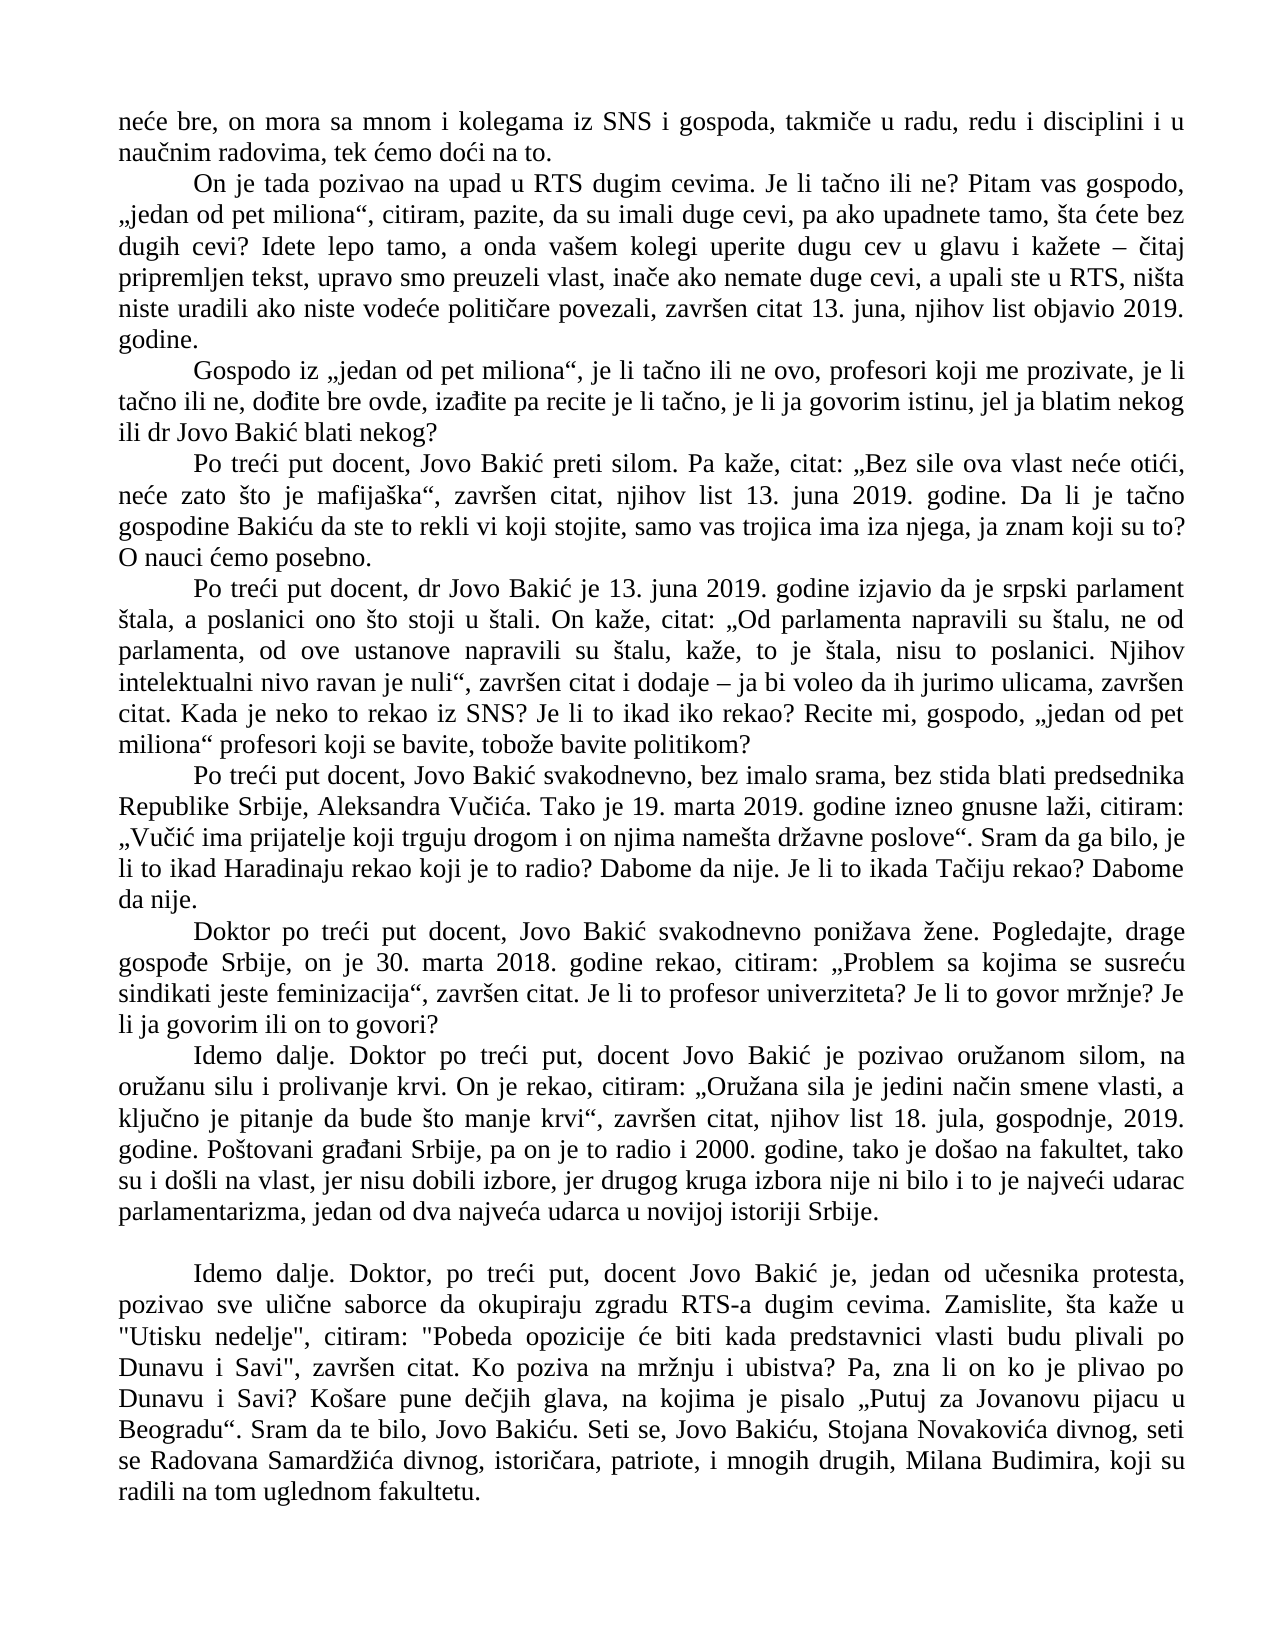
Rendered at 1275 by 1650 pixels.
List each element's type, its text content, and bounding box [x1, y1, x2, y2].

text Idemo dalje. Doktor po treći put, docent Jovo Bakić je pozivao oružanom silom, na oružanu silu i prolivanje krvi. On je rekao, citiram: „Oružana sila je jedini način smene vlasti, a ključno je pitanje da bude što manje krvi“, završen citat, njihov list 18. jula, gospodnje, 2019. godine. Poštovani građani Srbije, pa on je to radio i 2000. godine, tako je došao na fakultet, tako su i došli na vlast, jer nisu dobili izbore, jer drugog kruga izbora nije ni bilo i to je najveći udarac parlamentarizma, jedan od dva najveća udarca u novijoj istoriji Srbije. [118, 1039, 1186, 1226]
text Idemo dalje. Doktor, po treći put, docent Jovo Bakić je, jedan od učesnika protesta, pozivao sve ulične saborce da okupiraju zgradu RTS-a dugim cevima. Zamislite, šta kaže u "Utisku nedelje", citiram: "Pobeda opozicije će biti kada predstavnici vlasti budu plivali po Dunavu i Savi", završen citat. Ko poziva na mržnju i ubistva? Pa, zna li on ko je plivao po Dunavu i Savi? Košare pune dečjih glava, na kojima je pisalo „Putuj za Jovanovu pijacu u Beogradu“. Sram da te bilo, Jovo Bakiću. Seti se, Jovo Bakiću, Stojana Novakovića divnog, seti se Radovana Samardžića divnog, istoričara, patriote, i mnogih drugih, Milana Budimira, koji su radili na tom uglednom fakultetu. [118, 1257, 1186, 1507]
text On je tada pozivao na upad u RTS dugim cevima. Je li tačno ili ne? Pitam vas gospodo, „jedan od pet miliona“, citiram, pazite, da su imali duge cevi, pa ako upadnete tamo, šta ćete bez dugih cevi? Idete lepo tamo, a onda vašem kolegi uperite dugu cev u glavu i kažete – čitaj pripremljen tekst, upravo smo preuzeli vlast, inače ako nemate duge cevi, a upali ste u RTS, ništa niste uradili ako niste vodeće političare povezali, završen citat 13. juna, njihov list objavio 2019. godine. [118, 167, 1186, 354]
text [118, 105, 1186, 167]
text Doktor po treći put docent, Jovo Bakić svakodnevno ponižava žene. Pogledajte, drage gospođe Srbije, on je 30. marta 2018. godine rekao, citiram: „Problem sa kojima se susreću sindikati jeste feminizacija“, završen citat. Je li to profesor univerziteta? Je li to govor mržnje? Je li ja govorim ili on to govori? [118, 915, 1186, 1039]
text Po treći put docent, Jovo Bakić svakodnevno, bez imalo srama, bez stida blati predsednika Republike Srbije, Aleksandra Vučića. Tako je 19. marta 2019. godine izneo gnusne laži, citiram: „Vučić ima prijatelje koji trguju drogom i on njima namešta državne poslove“. Sram da ga bilo, je li to ikad Haradinaju rekao koji je to radio? Dabome da nije. Je li to ikada Tačiju rekao? Dabome da nije. [118, 759, 1186, 915]
text Po treći put docent, Jovo Bakić preti silom. Pa kaže, citat: „Bez sile ova vlast neće otići, neće zato što je mafijaška“, završen citat, njihov list 13. juna 2019. godine. Da li je tačno gospodine Bakiću da ste to rekli vi koji stojite, samo vas trojica ima iza njega, ja znam koji su to? O nauci ćemo posebno. [118, 448, 1186, 572]
text Po treći put docent, dr Jovo Bakić je 13. juna 2019. godine izjavio da je srpski parlament štala, a poslanici ono što stoji u štali. On kaže, citat: „Od parlamenta napravili su štalu, ne od parlamenta, od ove ustanove napravili su štalu, kaže, to je štala, nisu to poslanici. Njihov intelektualni nivo ravan je nuli“, završen citat i dodaje – ja bi voleo da ih jurimo ulicama, završen citat. Kada je neko to rekao iz SNS? Je li to ikad iko rekao? Recite mi, gospodo, „jedan od pet miliona“ profesori koji se bavite, tobože bavite politikom? [118, 572, 1186, 759]
text Gospodo iz „jedan od pet miliona“, je li tačno ili ne ovo, profesori koji me prozivate, je li tačno ili ne, dođite bre ovde, izađite pa recite je li tačno, je li ja govorim istinu, jel ja blatim nekog ili dr Jovo Bakić blati nekog? [118, 354, 1186, 448]
